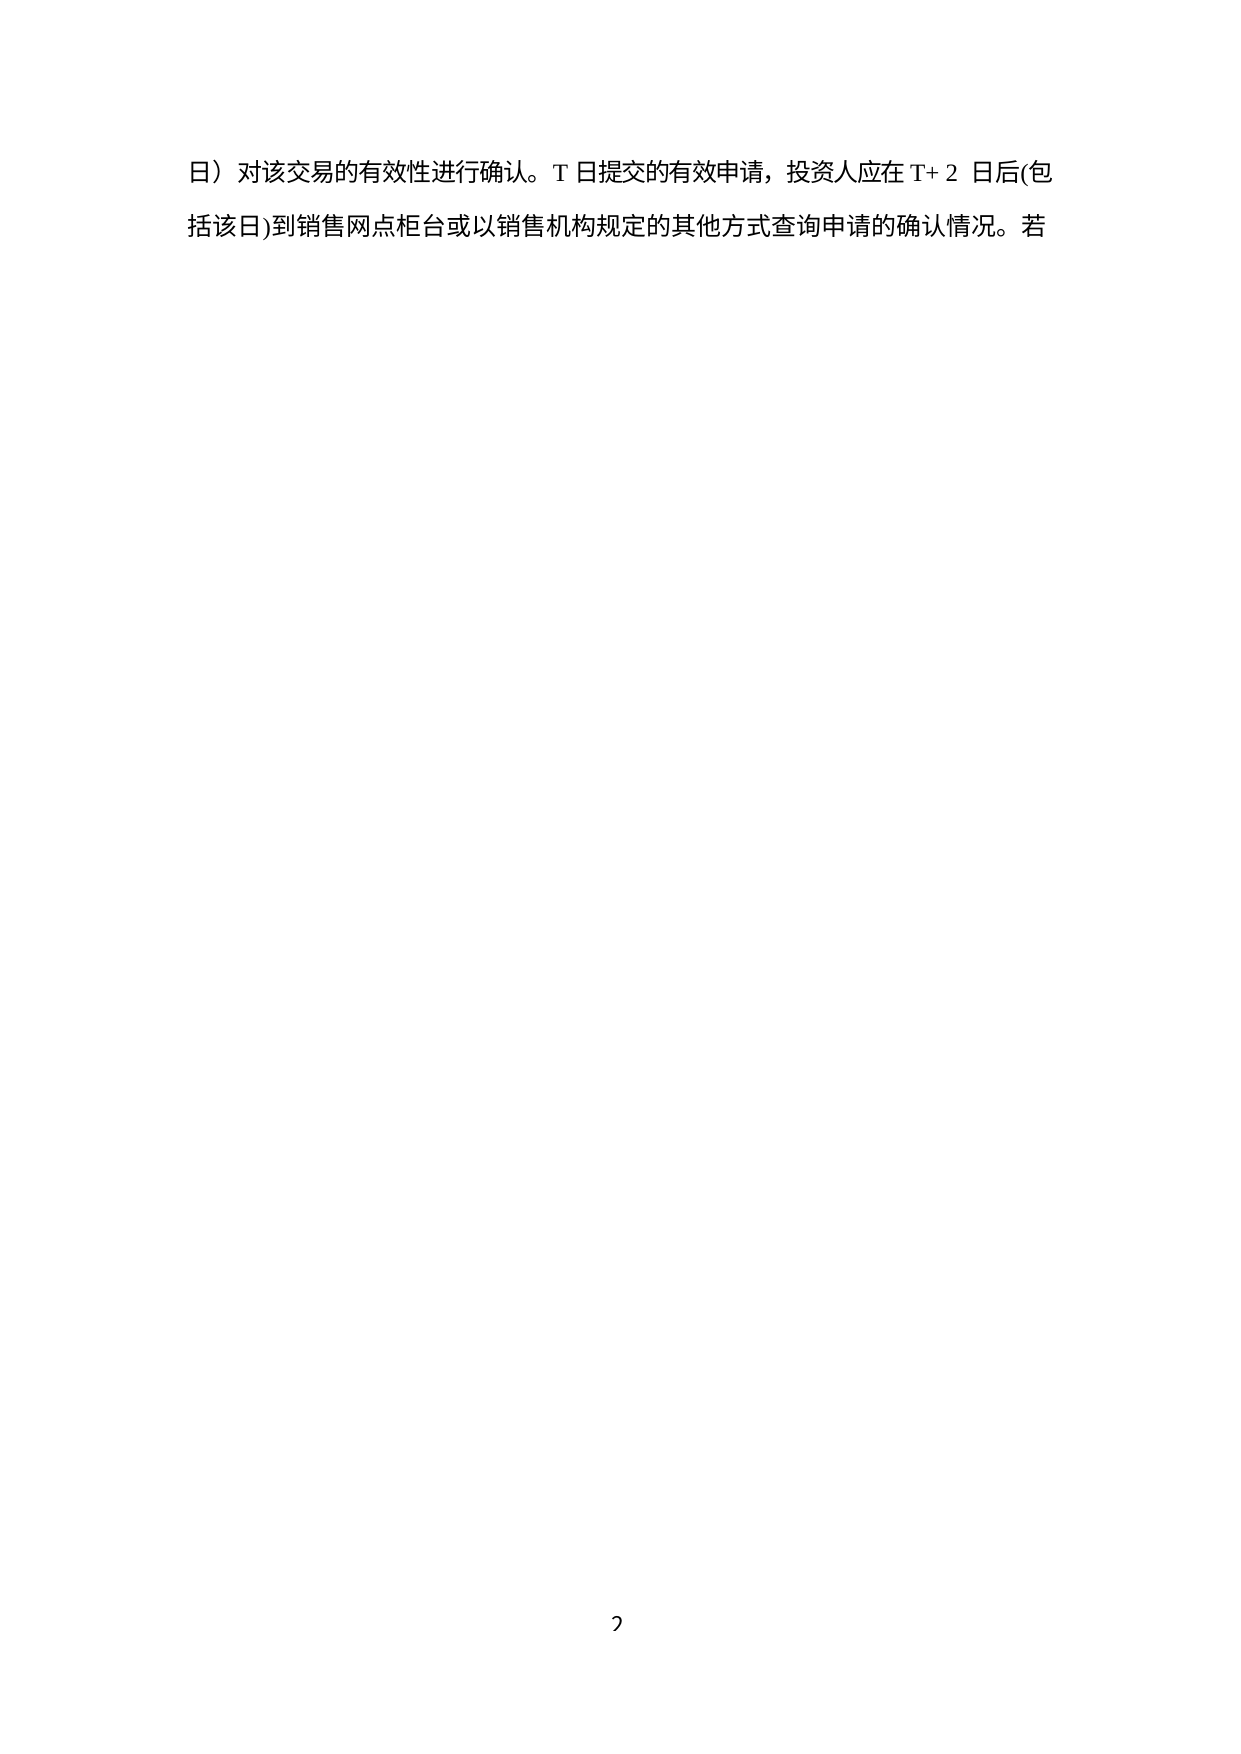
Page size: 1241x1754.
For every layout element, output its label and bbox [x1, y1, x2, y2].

text [187, 152, 1054, 243]
